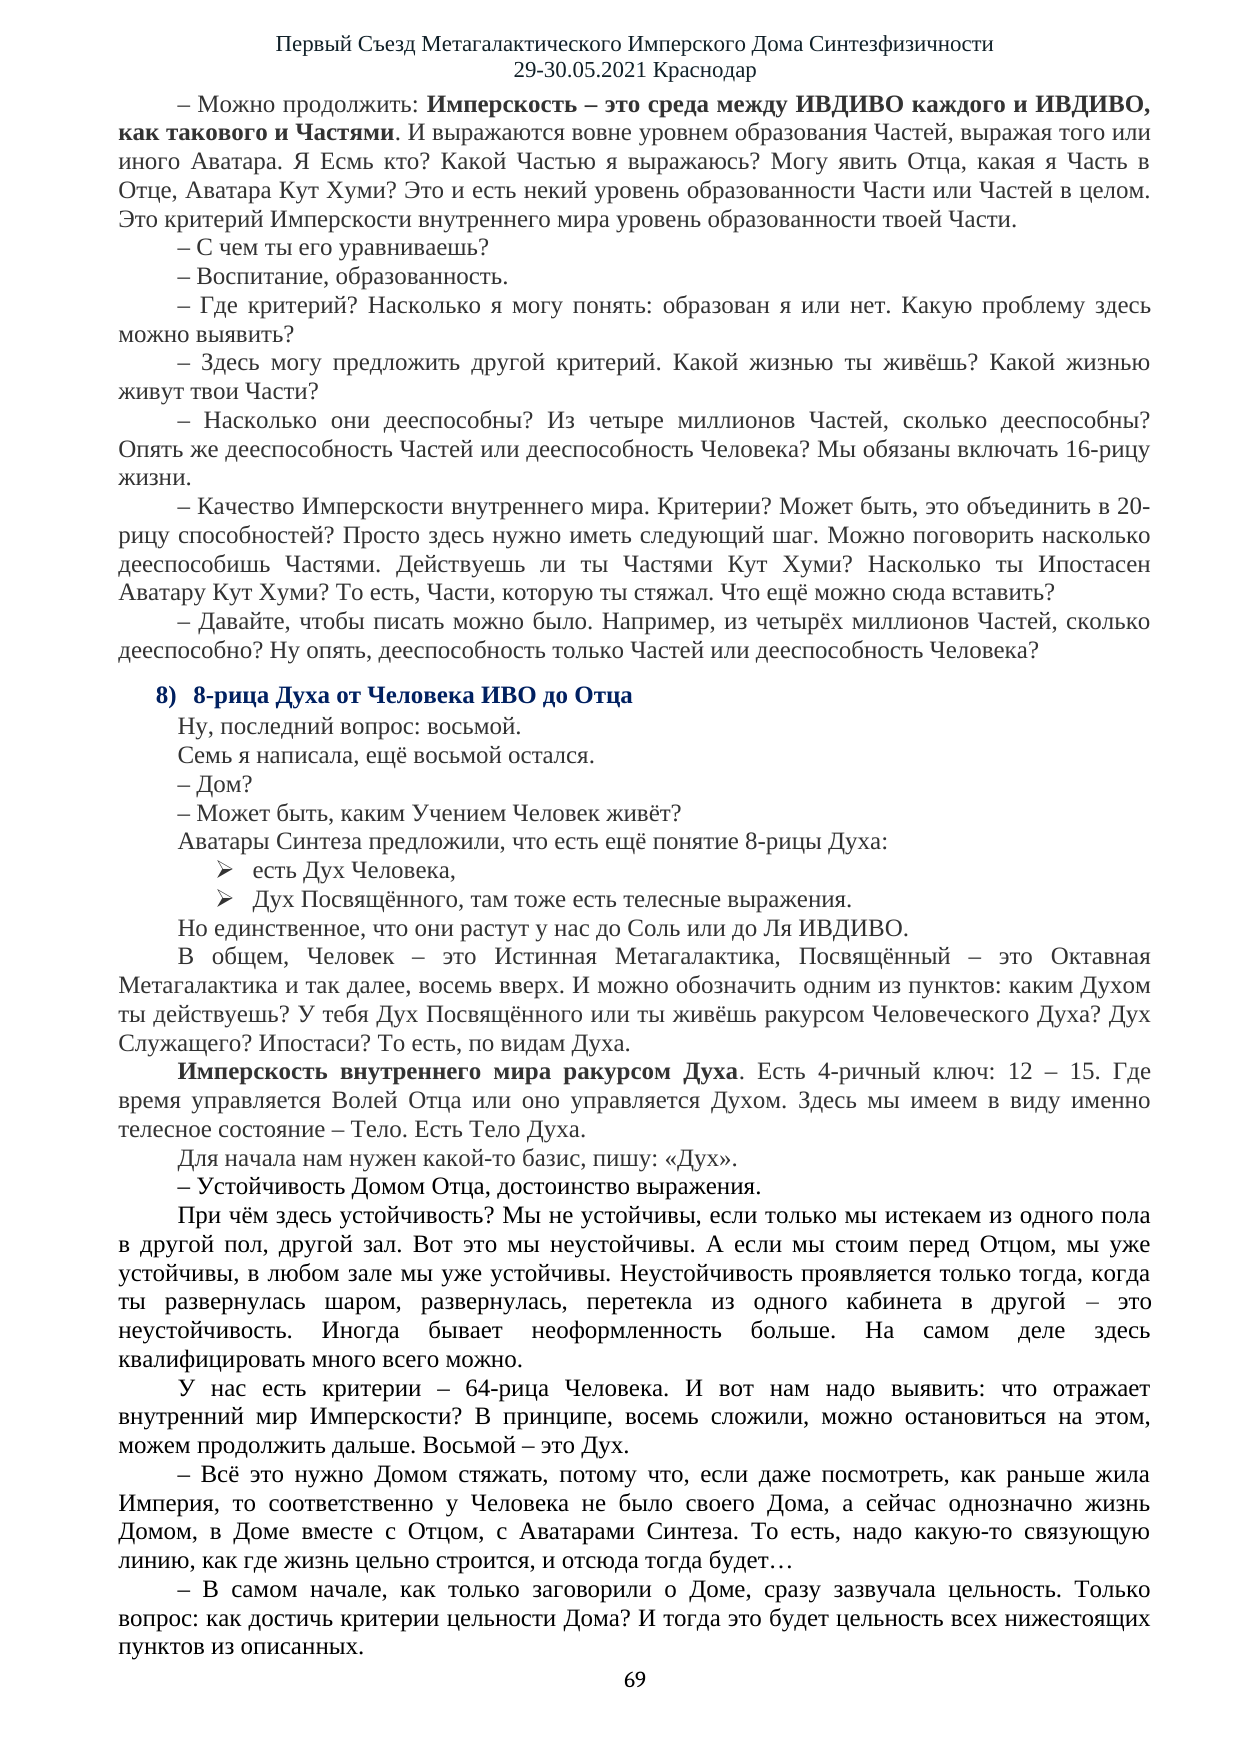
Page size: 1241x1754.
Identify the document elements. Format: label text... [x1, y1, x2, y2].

text Но единственное, что они растут у нас до Соль или до Ля ИВДИВО. [118, 913, 1152, 941]
text При чём здесь устойчивость? Мы не устойчивы, если только мы истекаем из одного пола в другой пол, другой зал. Вот это мы неустойчивы. А если мы стоим перед Отцом, мы уже устойчивы, в любом зале мы уже устойчивы. Неустойчивость проявляется только тогда, когда ты развернулась шаром, развернулась, перетекла из одного кабинета в другой – это неустойчивость. Иногда бывает неоформленность больше. На самом деле здесь квалифицировать много всего можно. [118, 1200, 1152, 1373]
text У нас есть критерии – 64-рица Человека. И вот нам надо выявить: что отражает внутренний мир Имперскости? В принципе, восемь сложили, можно остановиться на этом, можем продолжить дальше. Восьмой – это Дух. [118, 1373, 1152, 1459]
text Для начала нам нужен какой-то базис, пишу: «Дух». [118, 1143, 1152, 1171]
text В общем, Человек – это Истинная Метагалактика, Посвящённый – это Октавная Метагалактика и так далее, восемь вверх. И можно обозначить одним из пунктов: каким Духом ты действуешь? У тебя Дух Посвящённого или ты живёшь ракурсом Человеческого Духа? Дух Служащего? Ипостаси? То есть, по видам Духа. [118, 941, 1152, 1056]
text – Где критерий? Насколько я могу понять: образован я или нет. Какую проблему здесь можно выявить? [118, 290, 1152, 347]
subtitle 8-рица Духа от Человека ИВО до Отца [156, 680, 1152, 709]
text Аватары Синтеза предложили, что есть ещё понятие 8-рицы Духа: [118, 826, 1152, 855]
text – Устойчивость Домом Отца, достоинство выражения. [118, 1171, 1152, 1200]
text Семь я написала, ещё восьмой остался. [118, 740, 1152, 769]
text – Давайте, чтобы писать можно было. Например, из четырёх миллионов Частей, сколько дееспособно? Ну опять, дееспособность только Частей или дееспособность Человека? [118, 606, 1152, 664]
text Ну, последний вопрос: восьмой. [118, 711, 1152, 740]
text – Всё это нужно Домом стяжать, потому что, если даже посмотреть, как раньше жила Империя, то соответственно у Человека не было своего Дома, а сейчас однозначно жизнь Домом, в Доме вместе с Отцом, с Аватарами Синтеза. То есть, надо какую-то связующую линию, как где жизнь цельно строится, и отсюда тогда будет… [118, 1459, 1152, 1574]
text – Здесь могу предложить другой критерий. Какой жизнью ты живёшь? Какой жизнью живут твои Части? [118, 347, 1152, 405]
text Имперскость внутреннего мира ракурсом Духа. Есть 4-ричный ключ: 12 – 15. Где время управляется Волей Отца или оно управляется Духом. Здесь мы имеем в виду именно телесное состояние – Тело. Есть Тело Духа. [118, 1056, 1152, 1143]
text – В самом начале, как только заговорили о Доме, сразу зазвучала цельность. Только вопрос: как достичь критерии цельности Дома? И тогда это будет цельность всех нижестоящих пунктов из описанных. [118, 1574, 1152, 1660]
text – С чем ты его уравниваешь? [118, 232, 1152, 261]
list Дух Посвящённого, там тоже есть телесные выражения. [215, 884, 1152, 913]
list есть Дух Человека, [215, 855, 1152, 884]
text – Можно продолжить: Имперскость – это среда между ИВДИВО каждого и ИВДИВО, как такового и Частями. И выражаются вовне уровнем образования Частей, выражая того или иного Аватара. Я Есмь кто? Какой Частью я выражаюсь? Могу явить Отца, какая я Часть в Отце, Аватара Кут Хуми? Это и есть некий уровень образованности Части или Частей в целом. Это критерий Имперскости внутреннего мира уровень образованности твоей Части. [118, 89, 1152, 232]
text – Дом? [118, 769, 1152, 798]
text – Может быть, каким Учением Человек живёт? [118, 798, 1152, 826]
text – Насколько они дееспособны? Из четыре миллионов Частей, сколько дееспособны? Опять же дееспособность Частей или дееспособность Человека? Мы обязаны включать 16-рицу жизни. [118, 405, 1152, 491]
text – Качество Имперскости внутреннего мира. Критерии? Может быть, это объединить в 20-рицу способностей? Просто здесь нужно иметь следующий шаг. Можно поговорить насколько дееспособишь Частями. Действуешь ли ты Частями Кут Хуми? Насколько ты Ипостасен Аватару Кут Хуми? То есть, Части, которую ты стяжал. Что ещё можно сюда вставить? [118, 491, 1152, 606]
text – Воспитание, образованность. [118, 261, 1152, 290]
